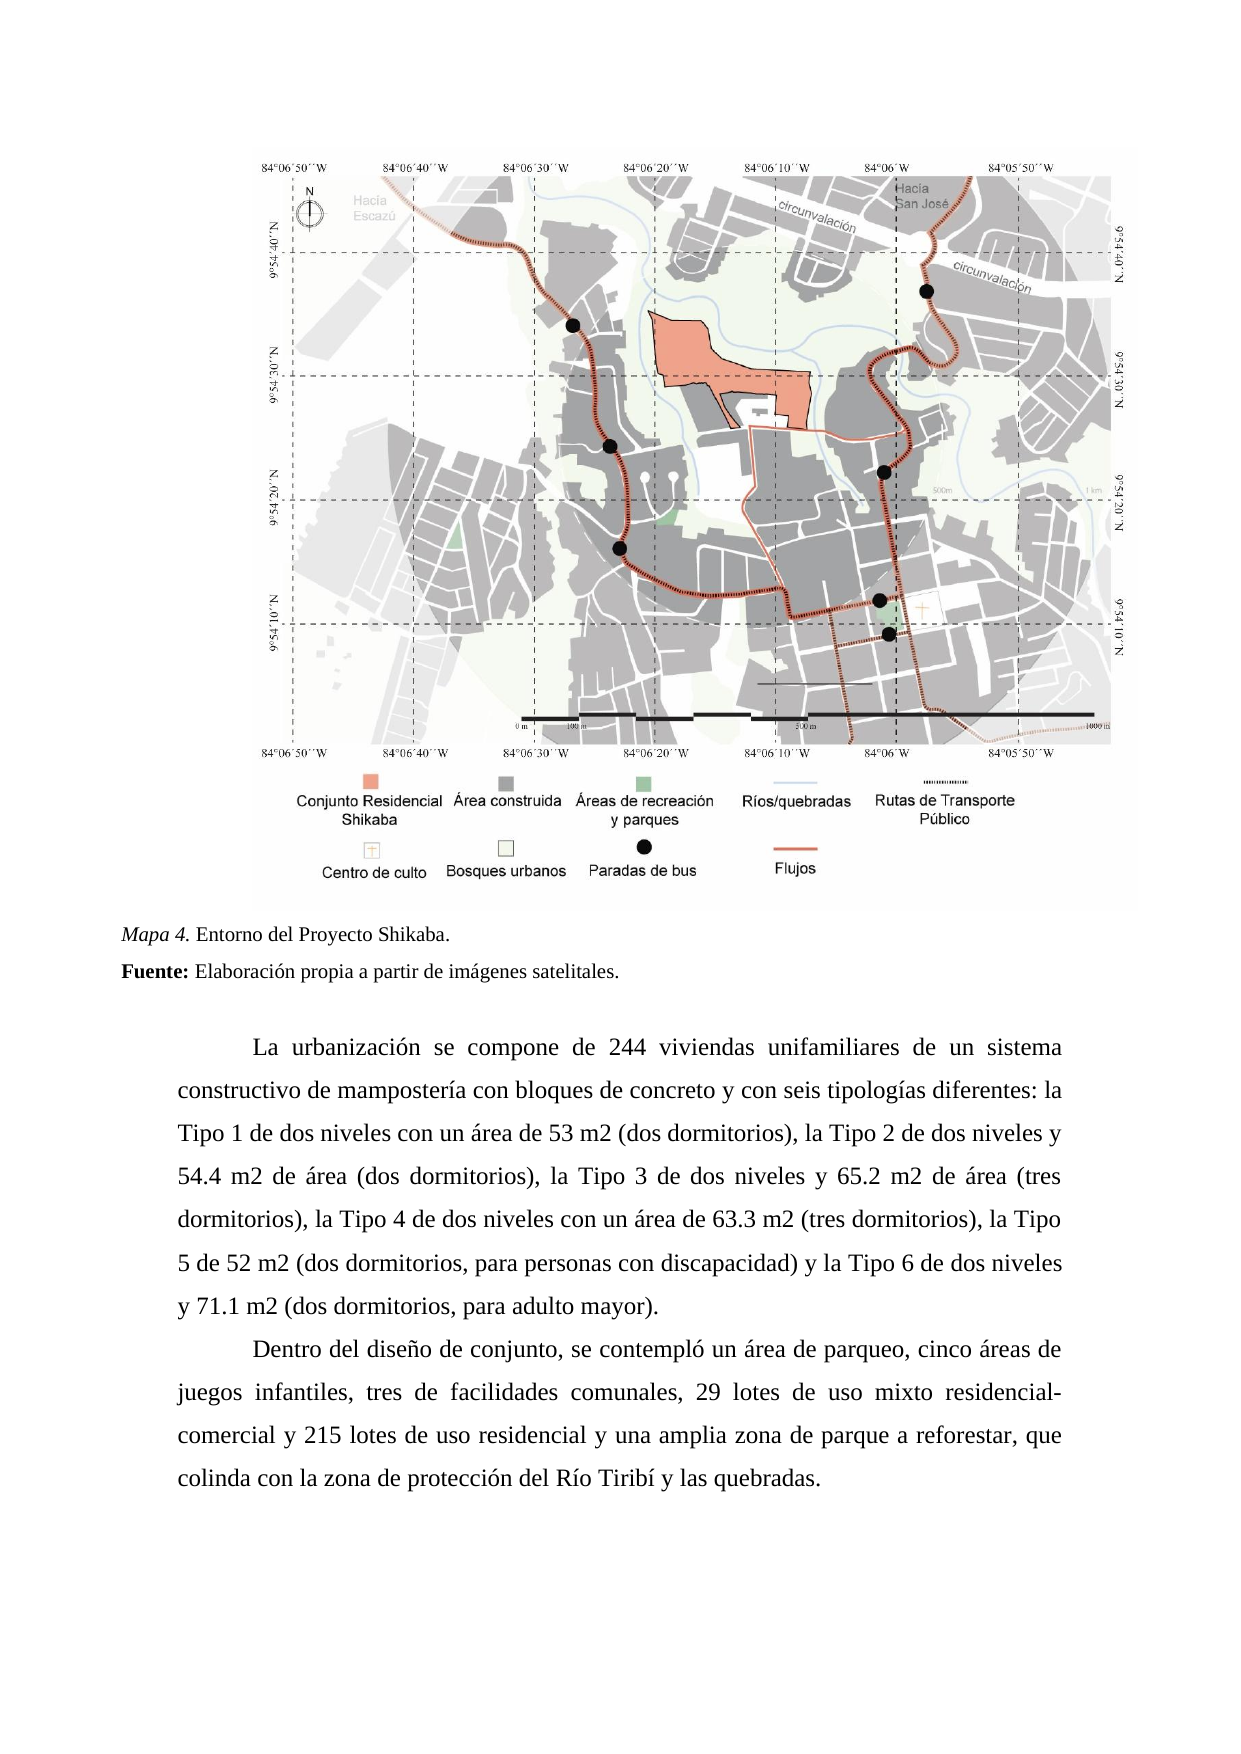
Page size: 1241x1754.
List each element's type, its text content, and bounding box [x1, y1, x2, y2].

text La urbanización se compone de 244 viviendas unifamiliares de un sistema constructivo de mampostería con bloques de concreto y con seis tipologías diferentes: la Tipo 1 de dos niveles con un área de 53 m2 (dos dormitorios), la Tipo 2 de dos niveles y 54.4 m2 de área (dos dormitorios), la Tipo 3 de dos niveles y 65.2 m2 de área (tres dormitorios), la Tipo 4 de dos niveles con un área de 63.3 m2 (tres dormitorios), la Tipo 5 de 52 m2 (dos dormitorios, para personas con discapacidad) y la Tipo 6 de dos niveles y 71.1 m2 (dos dormitorios, para adulto mayor). [177, 1032, 1063, 1319]
text Dentro del diseño de conjunto, se contempló un área de parqueo, cinco áreas de juegos infantiles, tres de facilidades comunales, 29 lotes de uso mixto residencial-comercial y 215 lotes de uso residencial y una amplia zona de parque a reforestar, que colinda con la zona de protección del Río Tiribí y las quebradas. [177, 1334, 1063, 1492]
picture [252, 147, 1138, 911]
text Fuente: Elaboración propia a partir de imágenes satelitales. [121, 959, 1063, 983]
text Mapa 4. Entorno del Proyecto Shikaba. [121, 922, 1063, 946]
